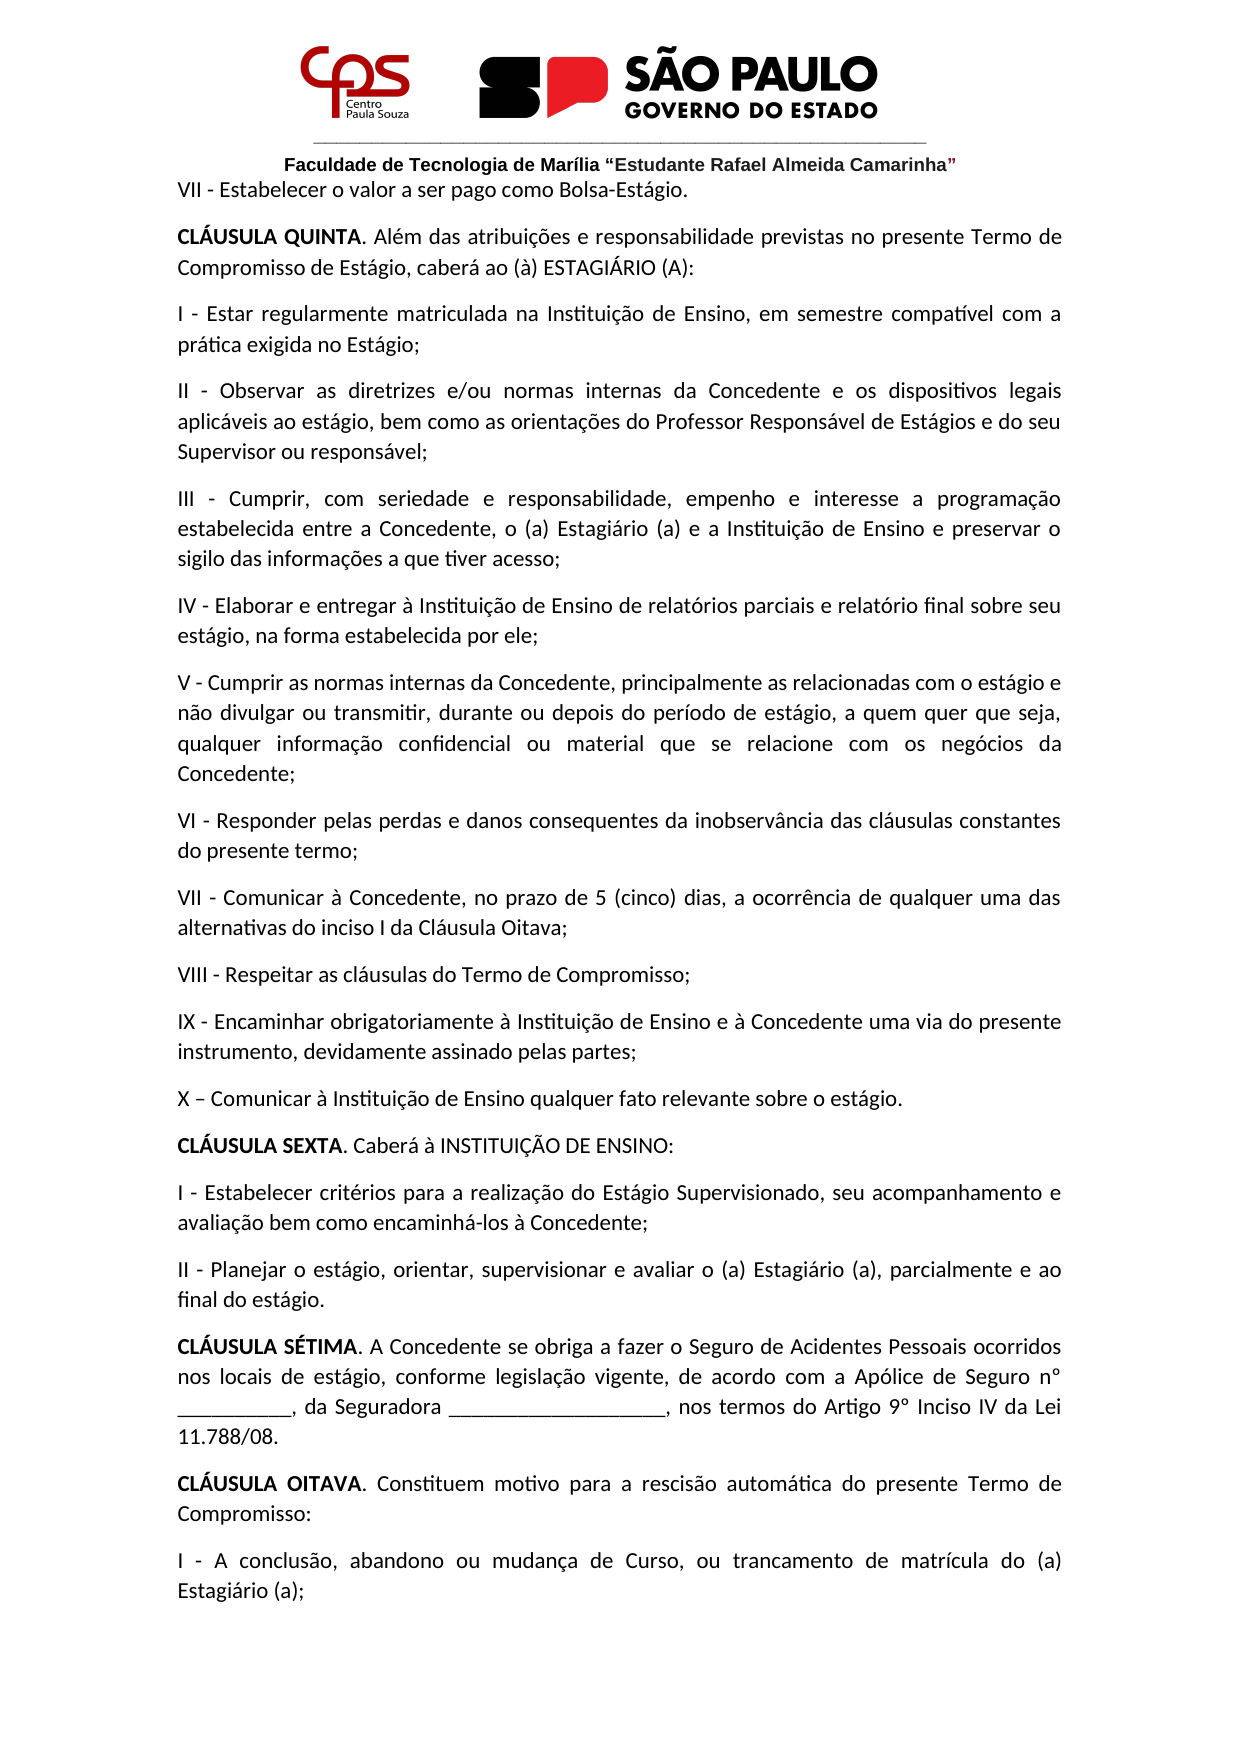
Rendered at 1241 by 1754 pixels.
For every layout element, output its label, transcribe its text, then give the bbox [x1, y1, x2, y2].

text II - Planejar o estágio, orientar, supervisionar e avaliar o (a) Estagiário (a), parcialmente e ao final do estágio. [177, 1255, 1063, 1313]
text VII - Comunicar à Concedente, no prazo de 5 (cinco) dias, a ocorrência de qualquer uma das alternativas do inciso I da Cláusula Oitava; [177, 883, 1063, 941]
text VI - Responder pelas perdas e danos consequentes da inobservância das cláusulas constantes do presente termo; [177, 806, 1063, 864]
text CLÁUSULA OITAVA. Constituem motivo para a rescisão automática do presente Termo de Compromisso: [177, 1469, 1063, 1527]
text VII - Estabelecer o valor a ser pago como Bolsa-Estágio. [177, 176, 1063, 203]
text CLÁUSULA SÉTIMA. A Concedente se obriga a fazer o Seguro de Acidentes Pessoais ocorridos nos locais de estágio, conforme legislação vigente, de acordo com a Apólice de Seguro nº __________, da Seguradora ___________________, nos termos do Artigo 9º Inciso IV da Lei 11.788/08. [177, 1332, 1063, 1450]
text IX - Encaminhar obrigatoriamente à Instituição de Ensino e à Concedente uma via do presente instrumento, devidamente assinado pelas partes; [177, 1007, 1063, 1065]
text IV - Elaborar e entregar à Instituição de Ensino de relatórios parciais e relatório final sobre seu estágio, na forma estabelecida por ele; [177, 591, 1063, 649]
text CLÁUSULA SEXTA. Caberá à INSTITUIÇÃO DE ENSINO: [177, 1131, 1063, 1159]
text I - Estar regularmente matriculada na Instituição de Ensino, em semestre compatível com a prática exigida no Estágio; [177, 299, 1063, 358]
text V - Cumprir as normas internas da Concedente, principalmente as relacionadas com o estágio e não divulgar ou transmitir, durante ou depois do período de estágio, a quem quer que seja, qualquer informação confidencial ou material que se relacione com os negócios da Concedente; [177, 668, 1063, 787]
text III - Cumprir, com seriedade e responsabilidade, empenho e interesse a programação estabelecida entre a Concedente, o (a) Estagiário (a) e a Instituição de Ensino e preservar o sigilo das informações a que tiver acesso; [177, 484, 1063, 572]
text II - Observar as diretrizes e/ou normas internas da Concedente e os dispositivos legais aplicáveis ao estágio, bem como as orientações do Professor Responsável de Estágios e do seu Supervisor ou responsável; [177, 377, 1063, 465]
text I - A conclusão, abandono ou mudança de Curso, ou trancamento de matrícula do (a) Estagiário (a); [177, 1546, 1063, 1604]
picture [285, 0, 923, 144]
text VIII - Respeitar as cláusulas do Termo de Compromisso; [177, 960, 1063, 988]
text X – Comunicar à Instituição de Ensino qualquer fato relevante sobre o estágio. [177, 1084, 1063, 1112]
text CLÁUSULA QUINTA. Além das atribuições e responsabilidade previstas no presente Termo de Compromisso de Estágio, caberá ao (à) ESTAGIÁRIO (A): [177, 222, 1063, 281]
text I - Estabelecer critérios para a realização do Estágio Supervisionado, seu acompanhamento e avaliação bem como encaminhá-los à Concedente; [177, 1178, 1063, 1236]
